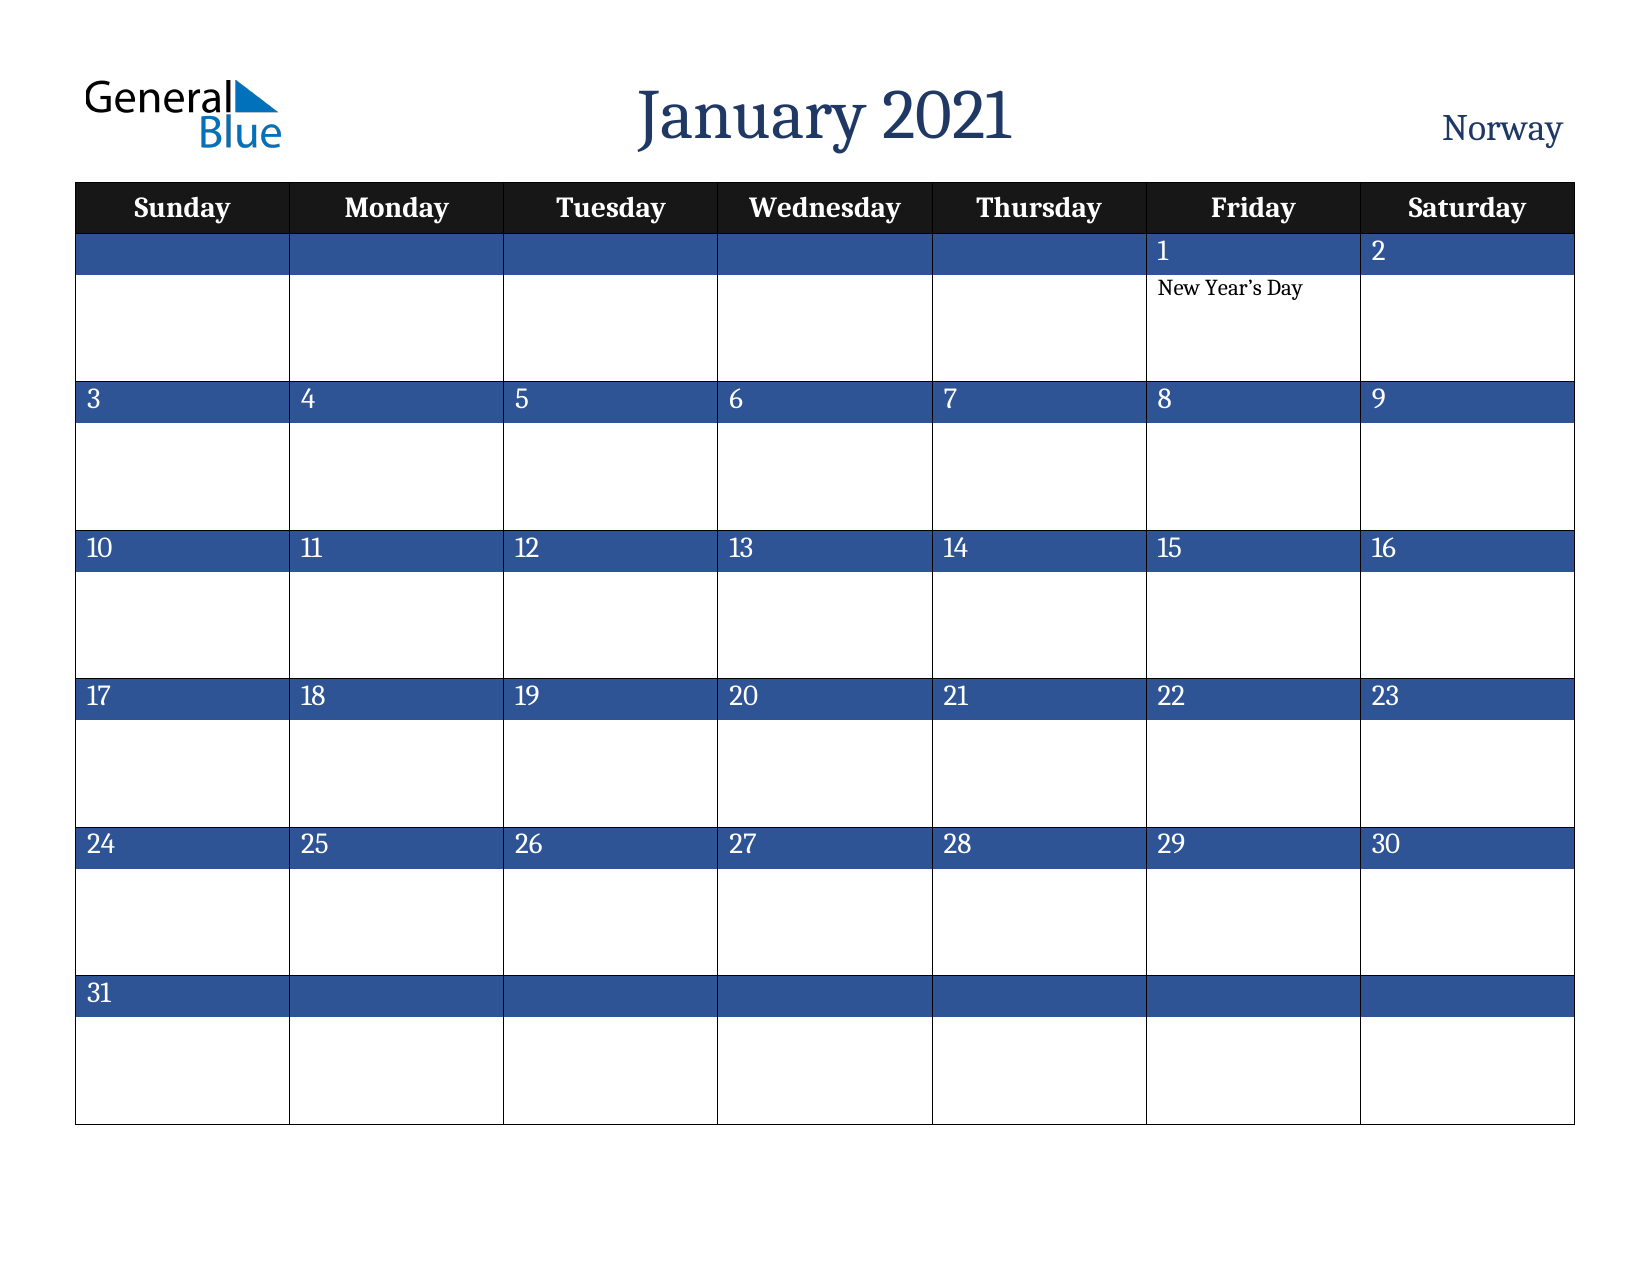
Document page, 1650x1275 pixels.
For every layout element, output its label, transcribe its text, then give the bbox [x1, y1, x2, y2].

table_cell 19 [504, 679, 717, 720]
table_cell 28 [933, 828, 1146, 869]
table_cell [933, 1017, 1146, 1123]
table_cell [718, 869, 932, 975]
table_cell Wednesday [718, 183, 932, 233]
table_cell 22 [1147, 679, 1360, 720]
table_cell 23 [1361, 679, 1574, 720]
table_cell 15 [1147, 531, 1360, 572]
table_cell [290, 275, 503, 381]
table_cell [76, 572, 289, 678]
table_cell [718, 1017, 932, 1123]
table_cell Thursday [933, 183, 1146, 233]
table_cell [1147, 423, 1360, 530]
table_cell [1147, 572, 1360, 678]
picture [86, 80, 281, 148]
table_cell 31 [76, 976, 289, 1017]
table_cell [933, 234, 1146, 275]
table_cell [290, 1017, 503, 1123]
table_cell [933, 976, 1146, 1017]
table_cell [290, 869, 503, 975]
table_cell [76, 423, 289, 530]
table_cell [76, 275, 289, 381]
table_cell Saturday [1361, 183, 1574, 233]
table_cell [1147, 720, 1360, 827]
table_cell Tuesday [504, 183, 717, 233]
table_cell [504, 234, 717, 275]
table_cell 2 [1361, 234, 1574, 275]
table_cell 1 [1147, 234, 1360, 275]
table_cell 13 [718, 531, 932, 572]
table_cell [1361, 423, 1574, 530]
table_cell [933, 423, 1146, 530]
table_cell Monday [290, 183, 503, 233]
table_cell 9 [1361, 382, 1574, 423]
table_cell 21 [933, 679, 1146, 720]
table_cell [504, 1017, 717, 1123]
table_cell 3 [76, 382, 289, 423]
table_cell [76, 1017, 289, 1123]
table_cell 14 [933, 531, 1146, 572]
table_cell 20 [718, 679, 932, 720]
table_cell 7 [933, 382, 1146, 423]
table_header [76, 75, 503, 182]
table_cell [718, 976, 932, 1017]
table_cell [504, 720, 717, 827]
table_cell [76, 234, 289, 275]
table_cell [1361, 869, 1574, 975]
table_cell [504, 423, 717, 530]
table_cell [1147, 869, 1360, 975]
table_header January 2021 [504, 75, 1146, 182]
table_cell [1147, 1017, 1360, 1123]
table_cell 12 [504, 531, 717, 572]
table_cell [1361, 275, 1574, 381]
table_cell 5 [504, 382, 717, 423]
table_cell [718, 275, 932, 381]
table_cell 4 [290, 382, 503, 423]
table_cell 27 [718, 828, 932, 869]
table_cell [504, 869, 717, 975]
table_cell [718, 720, 932, 827]
table_cell [933, 275, 1146, 381]
table_cell 17 [76, 679, 289, 720]
table_cell [290, 572, 503, 678]
table_cell Friday [1147, 183, 1360, 233]
table_cell [290, 423, 503, 530]
table_cell 8 [1147, 382, 1360, 423]
table_cell [290, 234, 503, 275]
table_cell [504, 275, 717, 381]
table_cell [504, 976, 717, 1017]
table_cell 16 [1361, 531, 1574, 572]
table_cell [1147, 976, 1360, 1017]
table_cell [76, 720, 289, 827]
table_cell [718, 572, 932, 678]
table_cell [504, 572, 717, 678]
table_cell [718, 234, 932, 275]
table_cell [718, 423, 932, 530]
table_cell Sunday [76, 183, 289, 233]
table_cell [1361, 1017, 1574, 1123]
table_cell 29 [1147, 828, 1360, 869]
table_cell [933, 720, 1146, 827]
table_cell 24 [76, 828, 289, 869]
table_cell 10 [76, 531, 289, 572]
table_header Norway [1146, 75, 1574, 182]
table_cell [933, 869, 1146, 975]
table_cell 11 [290, 531, 503, 572]
table_cell 6 [718, 382, 932, 423]
table_cell [1361, 572, 1574, 678]
table_cell 25 [290, 828, 503, 869]
table_cell New Year’s Day [1147, 275, 1360, 381]
table_cell [933, 572, 1146, 678]
table_cell [76, 869, 289, 975]
table_cell 30 [1361, 828, 1574, 869]
table_cell 18 [290, 679, 503, 720]
table_cell 26 [504, 828, 717, 869]
table_cell [1361, 976, 1574, 1017]
table_cell [290, 976, 503, 1017]
table_cell [1361, 720, 1574, 827]
table_cell [290, 720, 503, 827]
